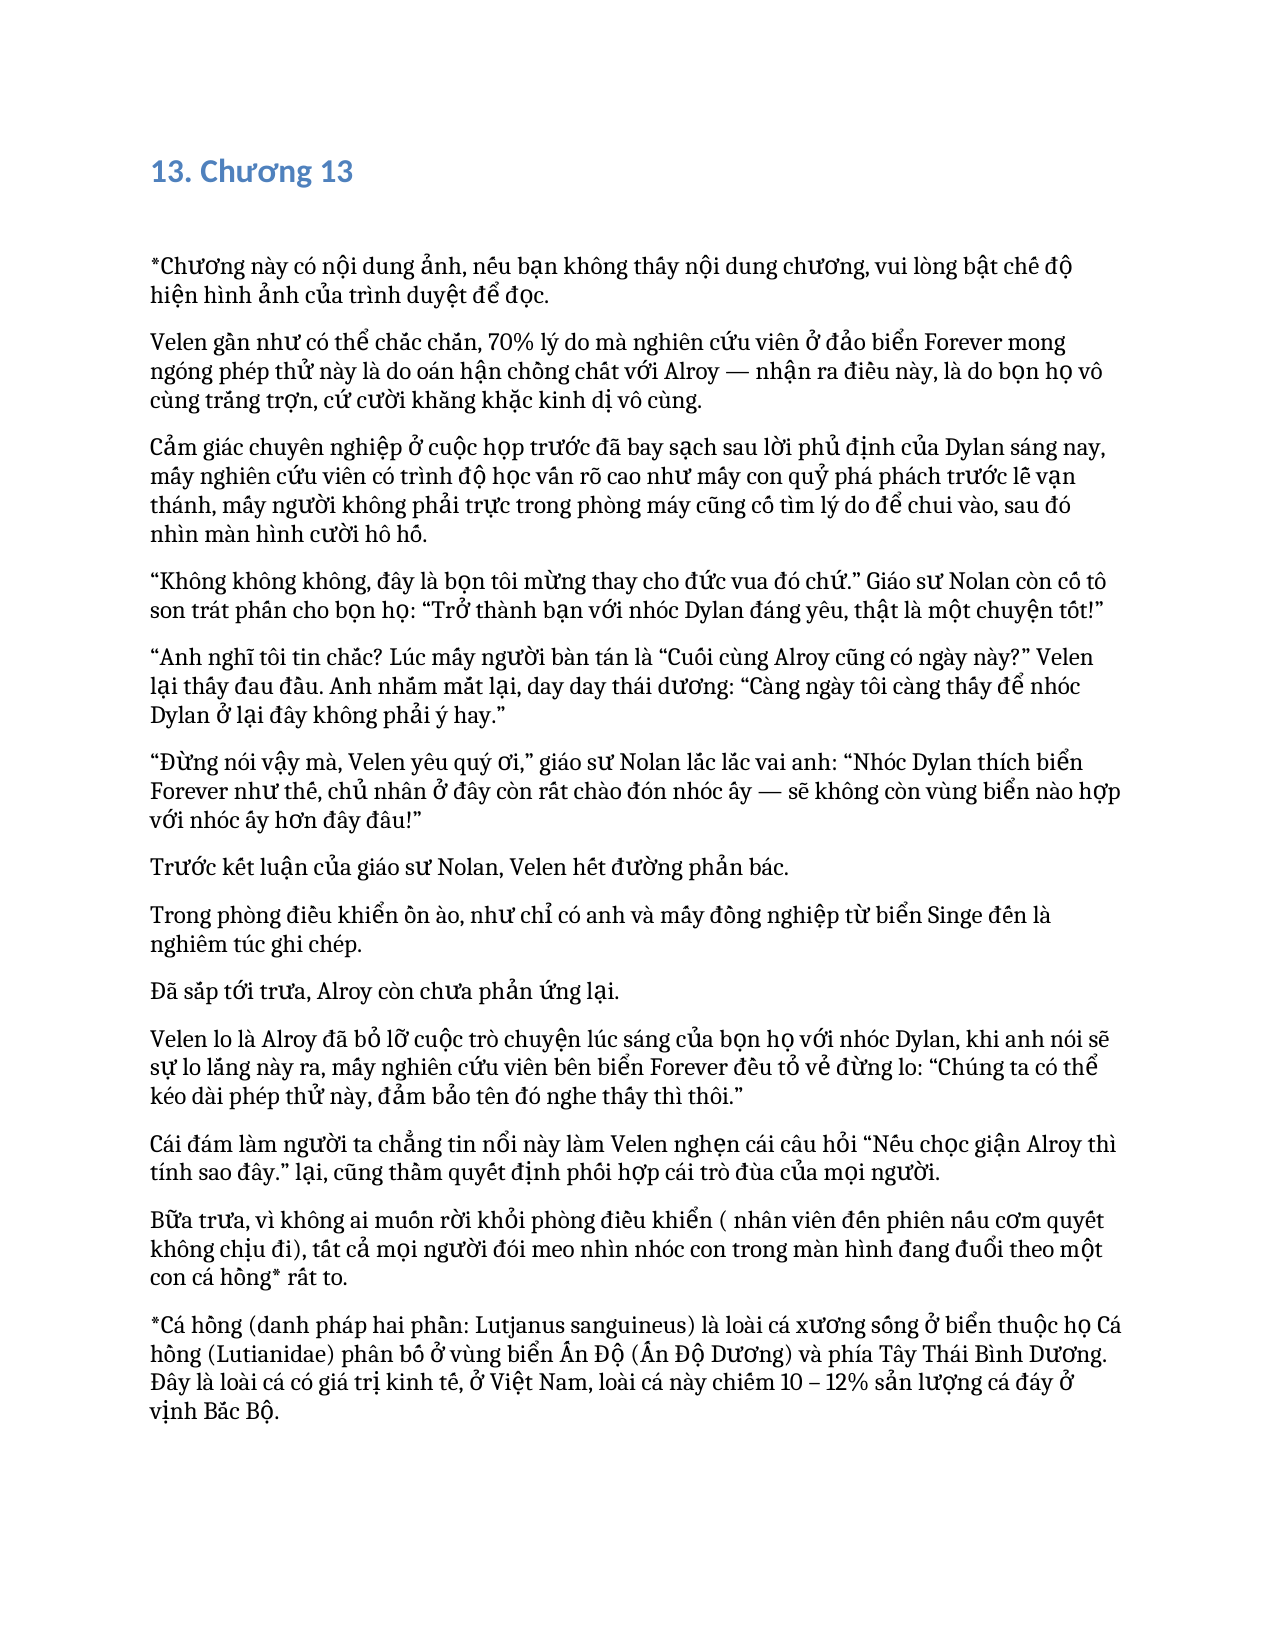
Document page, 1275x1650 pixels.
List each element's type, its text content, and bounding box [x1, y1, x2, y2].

text “Đừng nói vậy mà, Velen yêu quý ơi,” giáo sư Nolan lắc lắc vai anh: “Nhóc Dylan thích biển Forever như thế, chủ nhân ở đây còn rất chào đón nhóc ấy — sẽ không còn vùng biển nào hợp với nhóc ấy hơn đây đâu!” [150, 748, 1125, 834]
text *Chương này có nội dung ảnh, nếu bạn không thấy nội dung chương, vui lòng bật chế độ hiện hình ảnh của trình duyệt để đọc. [150, 194, 1125, 309]
text Velen gần như có thể chắc chắn, 70% lý do mà nghiên cứu viên ở đảo biển Forever mong ngóng phép thử này là do oán hận chồng chất với Alroy — nhận ra điều này, là do bọn họ vô cùng trắng trợn, cứ cười khằng khặc kinh dị vô cùng. [150, 328, 1125, 414]
text Cảm giác chuyên nghiệp ở cuộc họp trước đã bay sạch sau lời phủ định của Dylan sáng nay, mấy nghiên cứu viên có trình độ học vấn rõ cao như mấy con quỷ phá phách trước lễ vạn thánh, mấy người không phải trực trong phòng máy cũng cố tìm lý do để chui vào, sau đó nhìn màn hình cười hô hố. [150, 433, 1125, 548]
text “Không không không, đây là bọn tôi mừng thay cho đức vua đó chứ.” Giáo sư Nolan còn cố tô son trát phấn cho bọn họ: “Trở thành bạn với nhóc Dylan đáng yêu, thật là một chuyện tốt!” [150, 567, 1125, 624]
subtitle 13. Chương 13 [150, 150, 1125, 191]
text *Cá hồng (danh pháp hai phần: Lutjanus sanguineus) là loài cá xương sống ở biển thuộc họ Cá hồng (Lutianidae) phân bố ở vùng biển Ấn Độ (Ấn Độ Dương) và phía Tây Thái Bình Dương. Đây là loài cá có giá trị kinh tế, ở Việt Nam, loài cá này chiếm 10 – 12% sản lượng cá đáy ở vịnh Bắc Bộ. [150, 1311, 1125, 1426]
text Đã sắp tới trưa, Alroy còn chưa phản ứng lại. [150, 977, 1125, 1006]
text Trước kết luận của giáo sư Nolan, Velen hết đường phản bác. [150, 853, 1125, 882]
text “Anh nghĩ tôi tin chắc? Lúc mấy người bàn tán là “Cuối cùng Alroy cũng có ngày này?” Velen lại thấy đau đầu. Anh nhắm mắt lại, day day thái dương: “Càng ngày tôi càng thấy để nhóc Dylan ở lại đây không phải ý hay.” [150, 643, 1125, 729]
text Cái đám làm người ta chẳng tin nổi này làm Velen nghẹn cái câu hỏi “Nếu chọc giận Alroy thì tính sao đây.” lại, cũng thầm quyết định phối hợp cái trò đùa của mọi người. [150, 1129, 1125, 1187]
text Trong phòng điều khiển ồn ào, như chỉ có anh và mấy đồng nghiệp từ biển Singe đến là nghiêm túc ghi chép. [150, 901, 1125, 958]
text Bữa trưa, vì không ai muốn rời khỏi phòng điều khiển ( nhân viên đến phiên nấu cơm quyết không chịu đi), tất cả mọi người đói meo nhìn nhóc con trong màn hình đang đuổi theo một con cá hồng* rất to. [150, 1206, 1125, 1292]
text Velen lo là Alroy đã bỏ lỡ cuộc trò chuyện lúc sáng của bọn họ với nhóc Dylan, khi anh nói sẽ sự lo lắng này ra, mấy nghiên cứu viên bên biển Forever đều tỏ vẻ đừng lo: “Chúng ta có thể kéo dài phép thử này, đảm bảo tên đó nghe thấy thì thôi.” [150, 1024, 1125, 1111]
